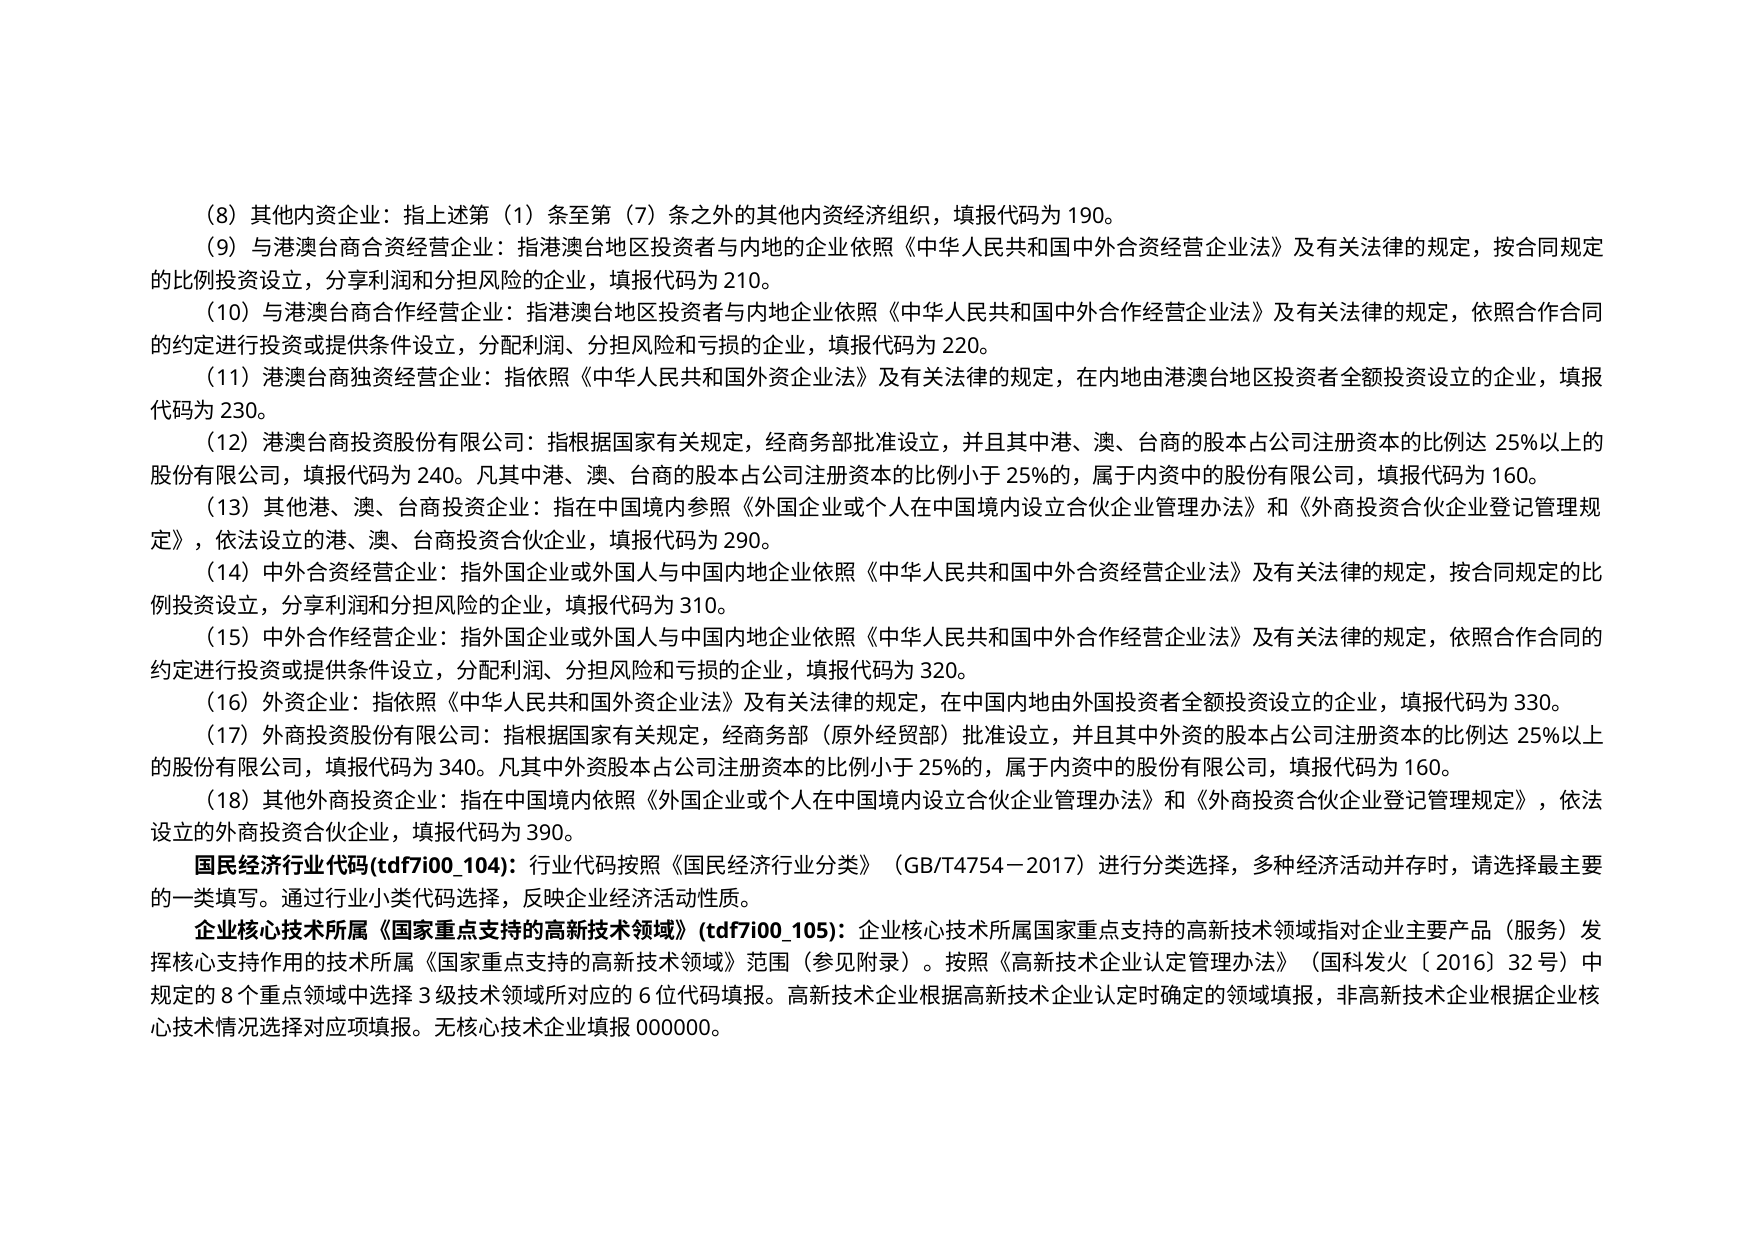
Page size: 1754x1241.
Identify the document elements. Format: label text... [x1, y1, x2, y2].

text （8）其他内资企业：指上述第（1）条至第（7）条之外的其他内资经济组织，填报代码为190。 [150, 198, 1604, 230]
text （13）其他港、澳、台商投资企业：指在中国境内参照《外国企业或个人在中国境内设立合伙企业管理办法》和《外商投资合伙企业登记管理规定》，依法设立的港、澳、台商投资合伙企业，填报代码为290。 [150, 490, 1604, 555]
text （16）外资企业：指依照《中华人民共和国外资企业法》及有关法律的规定，在中国内地由外国投资者全额投资设立的企业，填报代码为330。 [150, 685, 1604, 718]
text （17）外商投资股份有限公司：指根据国家有关规定，经商务部（原外经贸部）批准设立，并且其中外资的股本占公司注册资本的比例达25%以上的股份有限公司，填报代码为340。凡其中外资股本占公司注册资本的比例小于25%的，属于内资中的股份有限公司，填报代码为160。 [150, 718, 1604, 783]
text （18）其他外商投资企业：指在中国境内依照《外国企业或个人在中国境内设立合伙企业管理办法》和《外商投资合伙企业登记管理规定》，依法设立的外商投资合伙企业，填报代码为390。 [150, 783, 1604, 848]
text 企业核心技术所属《国家重点支持的高新技术领域》(tdf7i00_105)：企业核心技术所属国家重点支持的高新技术领域指对企业主要产品（服务）发挥核心支持作用的技术所属《国家重点支持的高新技术领域》范围（参见附录）。按照《高新技术企业认定管理办法》（国科发火〔2016〕32号）中规定的8个重点领域中选择3级技术领域所对应的6位代码填报。高新技术企业根据高新技术企业认定时确定的领域填报，非高新技术企业根据企业核心技术情况选择对应项填报。无核心技术企业填报000000。 [150, 913, 1604, 1043]
text （9）与港澳台商合资经营企业：指港澳台地区投资者与内地的企业依照《中华人民共和国中外合资经营企业法》及有关法律的规定，按合同规定的比例投资设立，分享利润和分担风险的企业，填报代码为210。 [150, 230, 1604, 295]
text （15）中外合作经营企业：指外国企业或外国人与中国内地企业依照《中华人民共和国中外合作经营企业法》及有关法律的规定，依照合作合同的约定进行投资或提供条件设立，分配利润、分担风险和亏损的企业，填报代码为320。 [150, 620, 1604, 685]
text （11）港澳台商独资经营企业：指依照《中华人民共和国外资企业法》及有关法律的规定，在内地由港澳台地区投资者全额投资设立的企业，填报代码为230。 [150, 360, 1604, 425]
text 国民经济行业代码(tdf7i00_104)：行业代码按照《国民经济行业分类》（GB/T4754－2017）进行分类选择，多种经济活动并存时，请选择最主要的一类填写。通过行业小类代码选择，反映企业经济活动性质。 [150, 848, 1604, 913]
text （12）港澳台商投资股份有限公司：指根据国家有关规定，经商务部批准设立，并且其中港、澳、台商的股本占公司注册资本的比例达25%以上的股份有限公司，填报代码为240。凡其中港、澳、台商的股本占公司注册资本的比例小于25%的，属于内资中的股份有限公司，填报代码为160。 [150, 425, 1604, 490]
text （10）与港澳台商合作经营企业：指港澳台地区投资者与内地企业依照《中华人民共和国中外合作经营企业法》及有关法律的规定，依照合作合同的约定进行投资或提供条件设立，分配利润、分担风险和亏损的企业，填报代码为220。 [150, 295, 1604, 360]
text （14）中外合资经营企业：指外国企业或外国人与中国内地企业依照《中华人民共和国中外合资经营企业法》及有关法律的规定，按合同规定的比例投资设立，分享利润和分担风险的企业，填报代码为310。 [150, 555, 1604, 620]
